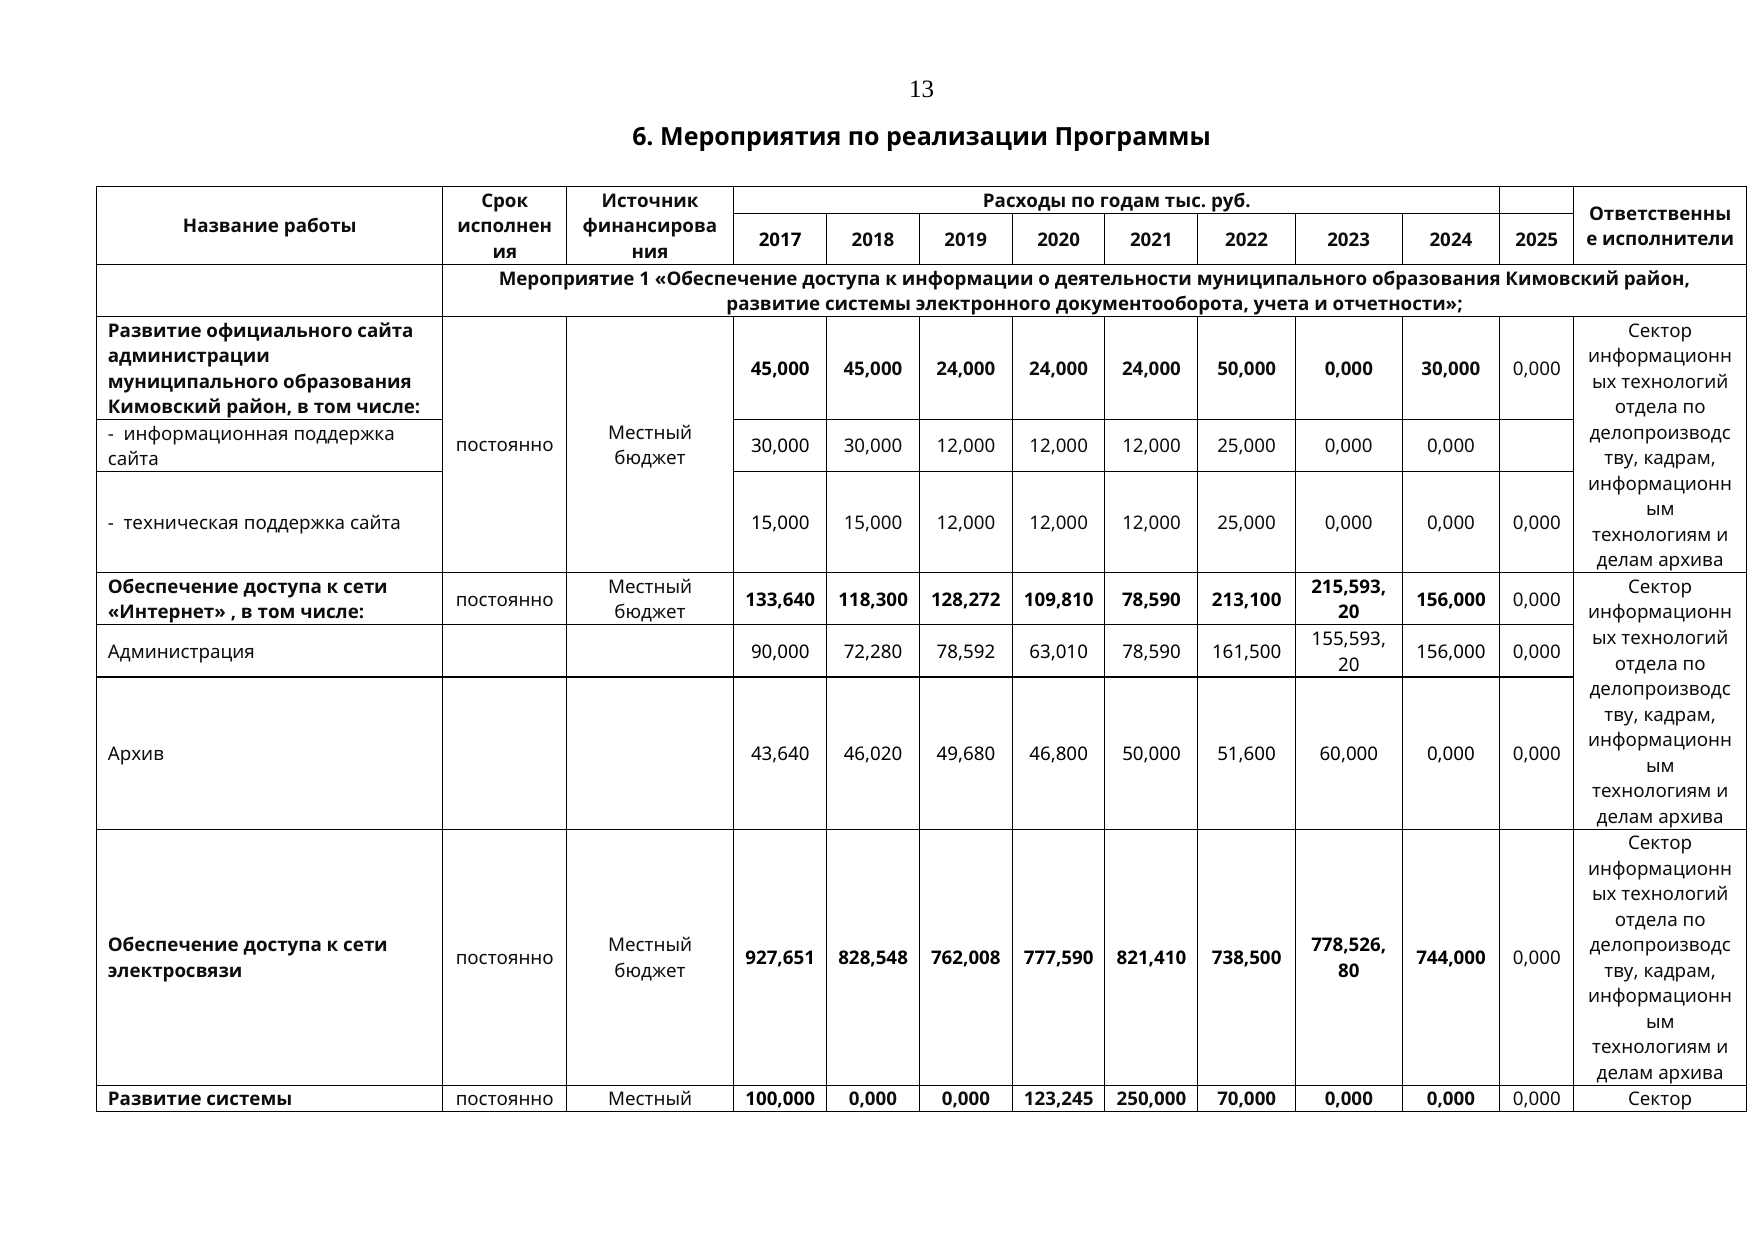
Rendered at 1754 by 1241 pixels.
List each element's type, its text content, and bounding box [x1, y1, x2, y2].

table_cell 133,640 [734, 573, 826, 624]
table_header Ответственные исполнители [1574, 187, 1746, 264]
table_cell 0,000 [1500, 472, 1573, 572]
table_cell 30,000 [1403, 317, 1499, 419]
table_cell 0,000 [1500, 830, 1573, 1085]
table_cell 0,000 [1296, 317, 1402, 419]
text 6. Мероприятия по реализации Программы [177, 118, 1665, 152]
table_header Название работы [97, 187, 442, 264]
table_cell 63,010 [1013, 625, 1104, 676]
table_cell 828,548 [827, 830, 919, 1085]
table_header Расходы по годам тыс. руб. [734, 187, 1499, 213]
table_cell 78,590 [1105, 573, 1197, 624]
table_cell 78,590 [1105, 625, 1197, 676]
table_header [1500, 187, 1573, 213]
table_cell 90,000 [734, 625, 826, 676]
table_cell постоянно [443, 1086, 566, 1111]
table_cell 156,000 [1403, 625, 1499, 676]
table_cell 2018 [827, 214, 919, 264]
table_cell [443, 625, 566, 676]
table_cell 12,000 [920, 420, 1012, 471]
table_cell 2017 [734, 214, 826, 264]
table_cell 128,272 [920, 573, 1012, 624]
table_cell 0,000 [1296, 420, 1402, 471]
table_cell Сектор информационных технологий отдела по делопроизводству, кадрам, информационным технологиям и делам архива [1574, 573, 1746, 828]
table_cell 78,592 [920, 625, 1012, 676]
table_cell Сектор информационных технологий отдела по делопроизводству, кадрам, информационным технологиям и делам архива [1574, 830, 1746, 1085]
table_cell [567, 625, 733, 676]
table_cell 45,000 [827, 317, 919, 419]
table_cell 100,000 [734, 1086, 826, 1111]
table_cell Обеспечение доступа к сети электросвязи [97, 830, 442, 1085]
table_cell Местный бюджет [567, 573, 733, 624]
table_cell 0,000 [1500, 625, 1573, 676]
table_cell 161,500 [1198, 625, 1295, 676]
table_cell 45,000 [734, 317, 826, 419]
table_cell 24,000 [1105, 317, 1197, 419]
table_cell 738,500 [1198, 830, 1295, 1085]
table_cell 25,000 [1198, 472, 1295, 572]
table_cell 2021 [1105, 214, 1197, 264]
table_cell 30,000 [827, 420, 919, 471]
table_cell 15,000 [827, 472, 919, 572]
table_cell Сектор информационных технологий отдела по делопроизводству, кадрам, информационным технологиям и делам архива [1574, 317, 1746, 572]
table_cell 12,000 [920, 472, 1012, 572]
table_cell 0,000 [1500, 1086, 1573, 1111]
table_cell постоянно [443, 573, 566, 624]
table_cell 123,245 [1013, 1086, 1104, 1111]
table_cell Администрация [97, 625, 442, 676]
table_cell 0,000 [920, 1086, 1012, 1111]
table_cell 250,000 [1105, 1086, 1197, 1111]
table_cell 24,000 [920, 317, 1012, 419]
table_cell 156,000 [1403, 573, 1499, 624]
table_cell 12,000 [1013, 420, 1104, 471]
table_cell 213,100 [1198, 573, 1295, 624]
table_cell постоянно [443, 830, 566, 1085]
table_cell 46,800 [1013, 678, 1104, 828]
table_cell 0,000 [1403, 472, 1499, 572]
table_cell Развитие официального сайта администрации муниципального образования Кимовский район, в том числе: [97, 317, 442, 419]
table_cell - техническая поддержка сайта [97, 472, 442, 572]
table_cell 46,020 [827, 678, 919, 828]
table_cell [97, 265, 442, 316]
table_cell 2019 [920, 214, 1012, 264]
table_cell 24,000 [1013, 317, 1104, 419]
table_cell 12,000 [1013, 472, 1104, 572]
table_cell - информационная поддержка сайта [97, 420, 442, 471]
table_cell 155,593,20 [1296, 625, 1402, 676]
table_header Источник финансирования [567, 187, 733, 264]
table_cell 0,000 [1403, 1086, 1499, 1111]
table_cell 0,000 [1500, 678, 1573, 828]
table_cell 2025 [1500, 214, 1573, 264]
table_cell 821,410 [1105, 830, 1197, 1085]
table_cell 0,000 [1296, 472, 1402, 572]
table_cell 15,000 [734, 472, 826, 572]
table_cell 2023 [1296, 214, 1402, 264]
table_cell 744,000 [1403, 830, 1499, 1085]
table_cell 927,651 [734, 830, 826, 1085]
table_cell 215,593,20 [1296, 573, 1402, 624]
table_cell Местный бюджет [567, 317, 733, 572]
table_cell 25,000 [1198, 420, 1295, 471]
table_cell 30,000 [734, 420, 826, 471]
table_cell 2024 [1403, 214, 1499, 264]
table_cell 0,000 [1500, 317, 1573, 419]
table_cell 2022 [1198, 214, 1295, 264]
table_cell [1500, 420, 1573, 471]
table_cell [1574, 1086, 1746, 1111]
table_cell 777,590 [1013, 830, 1104, 1085]
table_cell 0,000 [1500, 573, 1573, 624]
table_cell 0,000 [827, 1086, 919, 1111]
table_cell 51,600 [1198, 678, 1295, 828]
table_cell 43,640 [734, 678, 826, 828]
table_cell постоянно [443, 317, 566, 572]
table_cell 12,000 [1105, 420, 1197, 471]
table_cell 50,000 [1198, 317, 1295, 419]
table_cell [97, 1086, 442, 1111]
table_cell 72,280 [827, 625, 919, 676]
table_cell Обеспечение доступа к сети «Интернет» , в том числе: [97, 573, 442, 624]
table_cell 762,008 [920, 830, 1012, 1085]
table_cell 49,680 [920, 678, 1012, 828]
table_cell Местный бюджет [567, 830, 733, 1085]
table_cell 0,000 [1403, 420, 1499, 471]
table_cell 0,000 [1403, 678, 1499, 828]
table_cell Местный бюджет [567, 1086, 733, 1111]
table_cell 778,526,80 [1296, 830, 1402, 1085]
table_cell 60,000 [1296, 678, 1402, 828]
table_header Срок исполнения [443, 187, 566, 264]
table_cell Мероприятие 1 «Обеспечение доступа к информации о деятельности муниципального образования Кимовский район, развитие системы электронного документооборота, учета и отчетности»; [443, 265, 1746, 316]
table_cell 118,300 [827, 573, 919, 624]
table_cell 109,810 [1013, 573, 1104, 624]
table_cell [567, 678, 733, 828]
table_cell 2020 [1013, 214, 1104, 264]
table_cell 0,000 [1296, 1086, 1402, 1111]
table_cell 50,000 [1105, 678, 1197, 828]
table_cell Архив [97, 678, 442, 828]
table_cell [443, 678, 566, 828]
table_cell 70,000 [1198, 1086, 1295, 1111]
table_cell 12,000 [1105, 472, 1197, 572]
